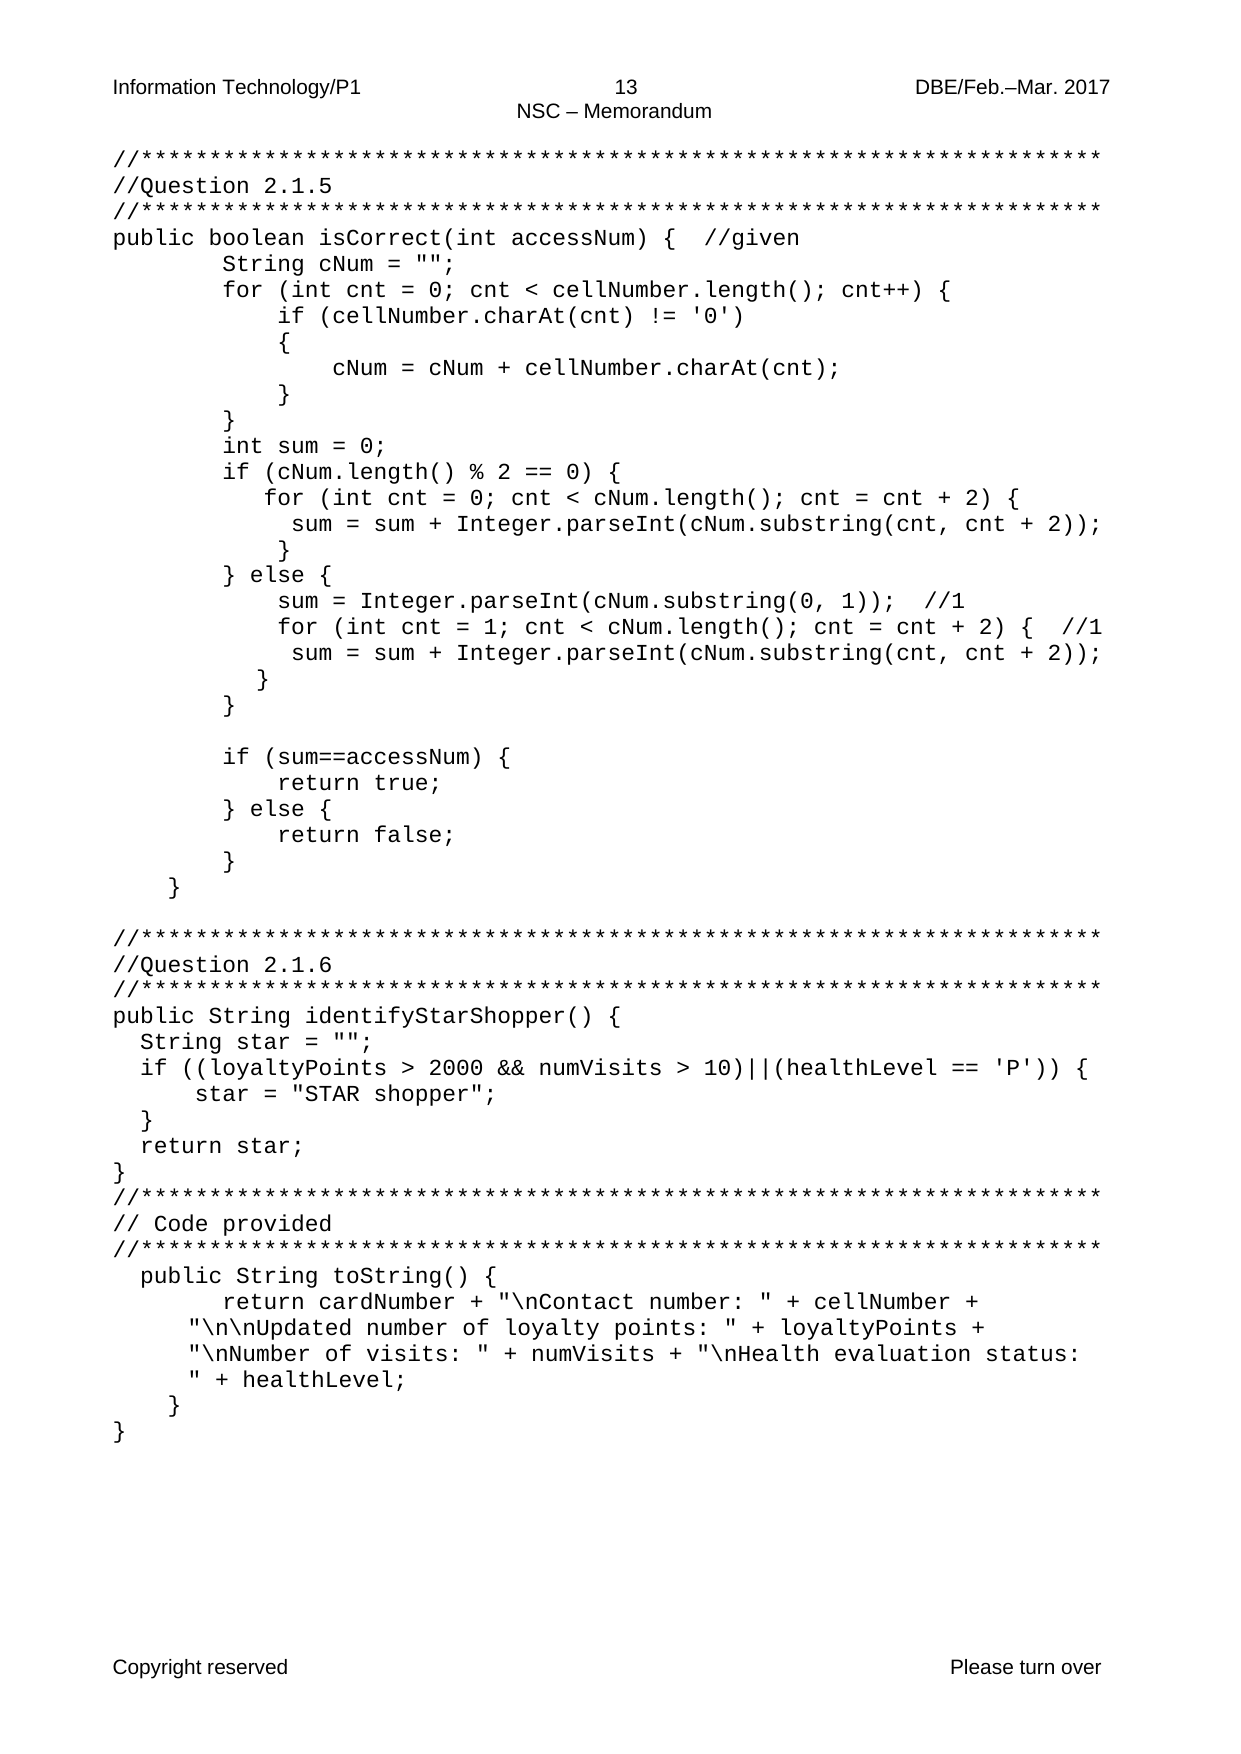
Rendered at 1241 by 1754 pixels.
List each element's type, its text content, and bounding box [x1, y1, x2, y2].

text //********************************************************************** [112, 979, 1107, 1005]
text cNum = cNum + cellNumber.charAt(cnt); [112, 356, 1107, 382]
text } [112, 1394, 1107, 1420]
text star = "STAR shopper"; [112, 1083, 1107, 1108]
text public String toString() { [112, 1264, 1107, 1290]
text public boolean isCorrect(int accessNum) { //given [112, 227, 1107, 253]
text } [112, 875, 1107, 901]
text //********************************************************************** [112, 1186, 1107, 1212]
text sum = sum + Integer.parseInt(cNum.substring(cnt, cnt + 2)); [112, 642, 1107, 668]
text //********************************************************************** [112, 201, 1107, 227]
text } [112, 1420, 1107, 1446]
text } else { [112, 797, 1107, 823]
text { [112, 330, 1107, 356]
text return cardNumber + "\nContact number: " + cellNumber + [112, 1290, 1107, 1316]
text for (int cnt = 0; cnt < cNum.length(); cnt = cnt + 2) { [112, 486, 1107, 512]
text public String identifyStarShopper() { [112, 1005, 1107, 1031]
text } [112, 668, 1107, 693]
text } [112, 1160, 1107, 1186]
text //********************************************************************** [112, 149, 1107, 175]
text for (int cnt = 0; cnt < cellNumber.length(); cnt++) { [112, 278, 1107, 304]
text int sum = 0; [112, 434, 1107, 460]
text } [112, 849, 1107, 875]
text //********************************************************************** [112, 1238, 1107, 1264]
text for (int cnt = 1; cnt < cNum.length(); cnt = cnt + 2) { //1 [112, 616, 1107, 642]
text } [112, 408, 1107, 434]
text // Code provided [112, 1212, 1107, 1238]
text if (cNum.length() % 2 == 0) { [112, 460, 1107, 486]
text if ((loyaltyPoints > 2000 && numVisits > 10)||(healthLevel == 'P')) { [112, 1057, 1107, 1083]
text sum = Integer.parseInt(cNum.substring(0, 1)); //1 [112, 590, 1107, 616]
text "\n\nUpdated number of loyalty points: " + loyaltyPoints + [112, 1316, 1107, 1342]
text return true; [112, 771, 1107, 797]
text return star; [112, 1134, 1107, 1160]
text if (sum==accessNum) { [112, 745, 1107, 771]
text } else { [112, 564, 1107, 590]
text } [112, 693, 1107, 719]
text String cNum = ""; [112, 253, 1107, 278]
text sum = sum + Integer.parseInt(cNum.substring(cnt, cnt + 2)); [112, 512, 1107, 538]
text String star = ""; [112, 1031, 1107, 1057]
text } [112, 538, 1107, 564]
text } [112, 382, 1107, 408]
text //Question 2.1.6 [112, 953, 1107, 979]
text return false; [112, 823, 1107, 849]
text //Question 2.1.5 [112, 175, 1107, 201]
text } [112, 1108, 1107, 1134]
text //********************************************************************** [112, 927, 1107, 953]
text "\nNumber of visits: " + numVisits + "\nHealth evaluation status: " + healthLevel; [187, 1342, 1107, 1394]
text if (cellNumber.charAt(cnt) != '0') [112, 304, 1107, 330]
